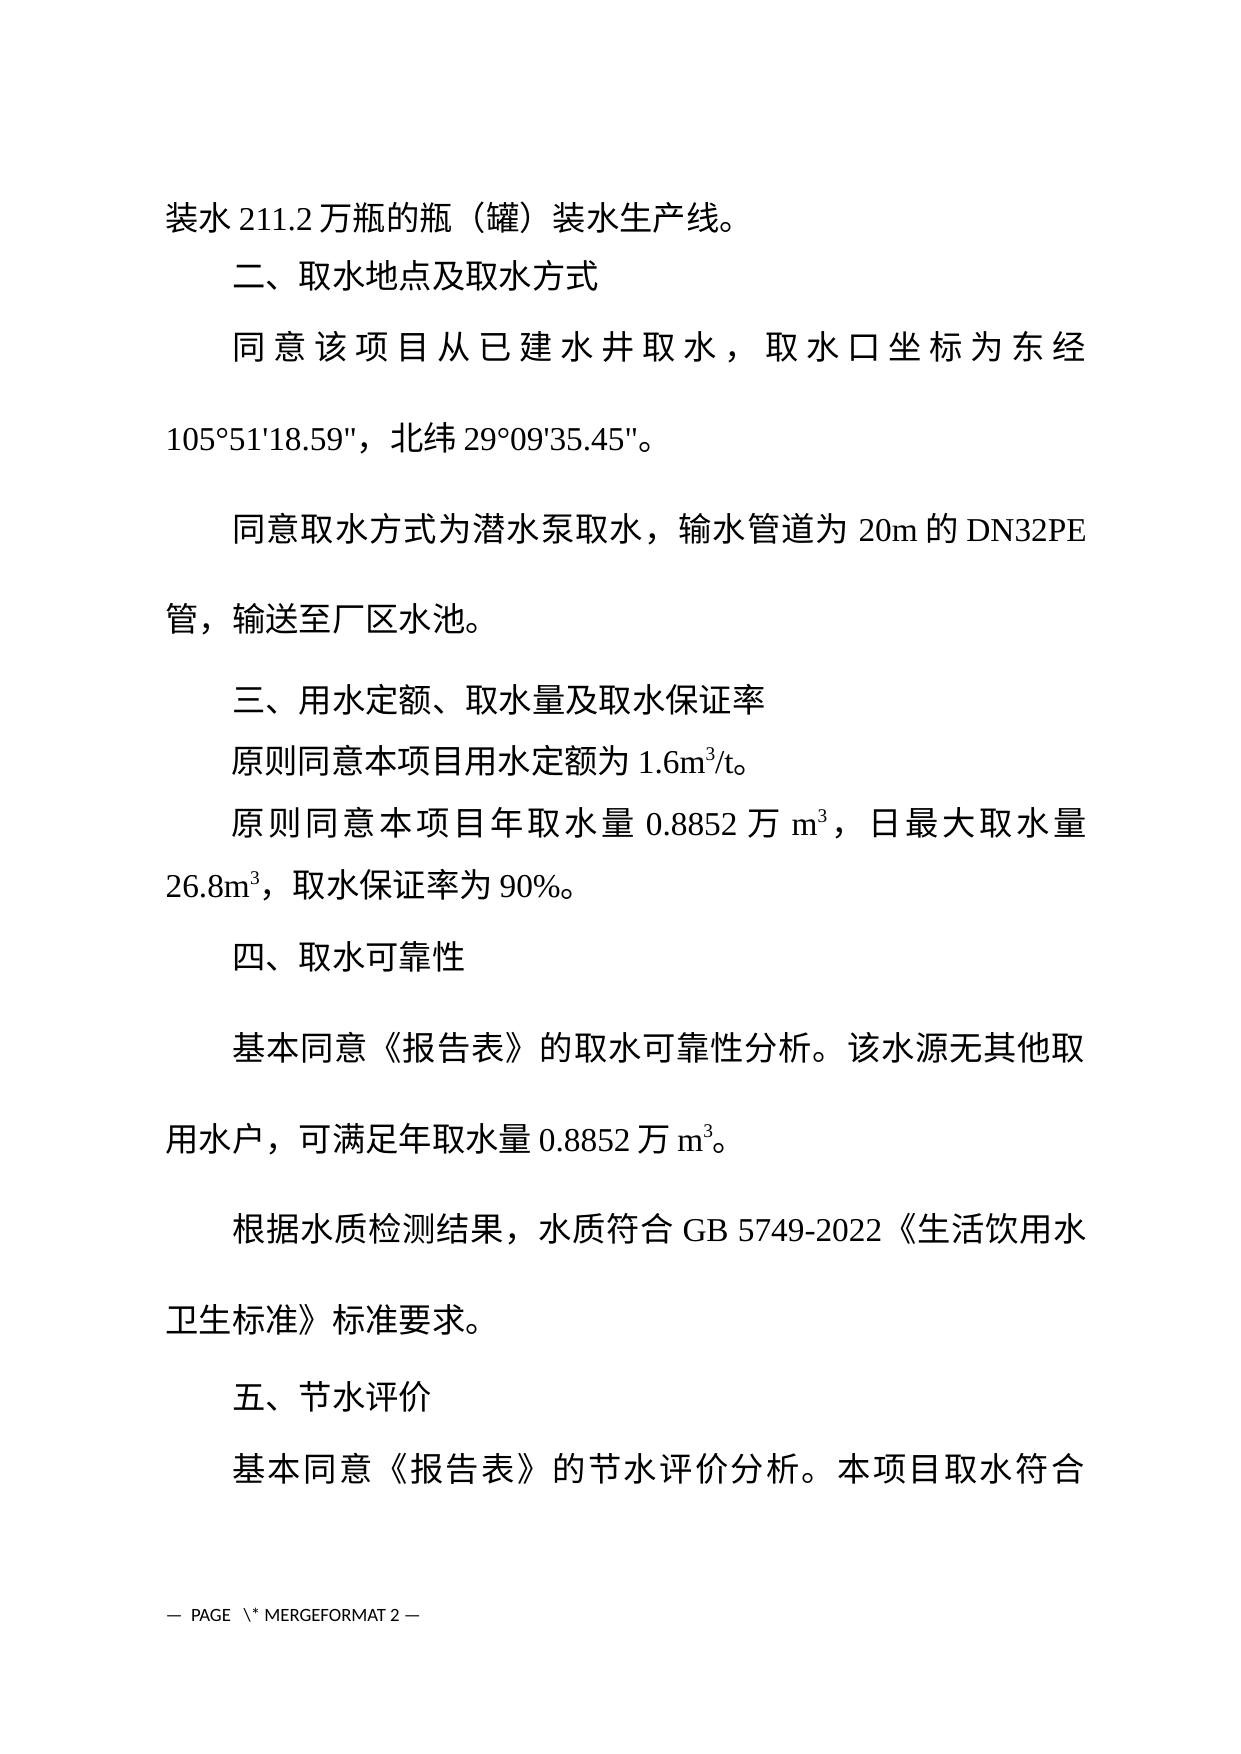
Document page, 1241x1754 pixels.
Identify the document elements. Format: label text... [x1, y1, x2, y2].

text 同意该项目从已建水井取水，取水口坐标为东经105°51'18.59"，北纬29°09'35.45"。 [165, 300, 1087, 481]
text 三、用水定额、取水量及取水保证率 [165, 662, 1087, 724]
text 五、节水评价 [165, 1363, 1087, 1421]
text 二、取水地点及取水方式 [165, 242, 1087, 300]
text 原则同意本项目用水定额为1.6m3/t。 [165, 724, 1087, 786]
text 基本同意《报告表》的取水可靠性分析。该水源无其他取用水户，可满足年取水量0.8852万m3。 [165, 1001, 1087, 1182]
text 同意取水方式为潜水泵取水，输水管道为20m的DN32PE管，输送至厂区水池。 [165, 481, 1087, 662]
text 四、取水可靠性 [165, 910, 1087, 1001]
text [165, 183, 1087, 242]
text 根据水质检测结果，水质符合GB 5749-2022《生活饮用水卫生标准》标准要求。 [165, 1182, 1087, 1363]
text 原则同意本项目年取水量0.8852万m3，日最大取水量26.8m3，取水保证率为90%。 [165, 786, 1087, 910]
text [165, 1421, 1087, 1512]
